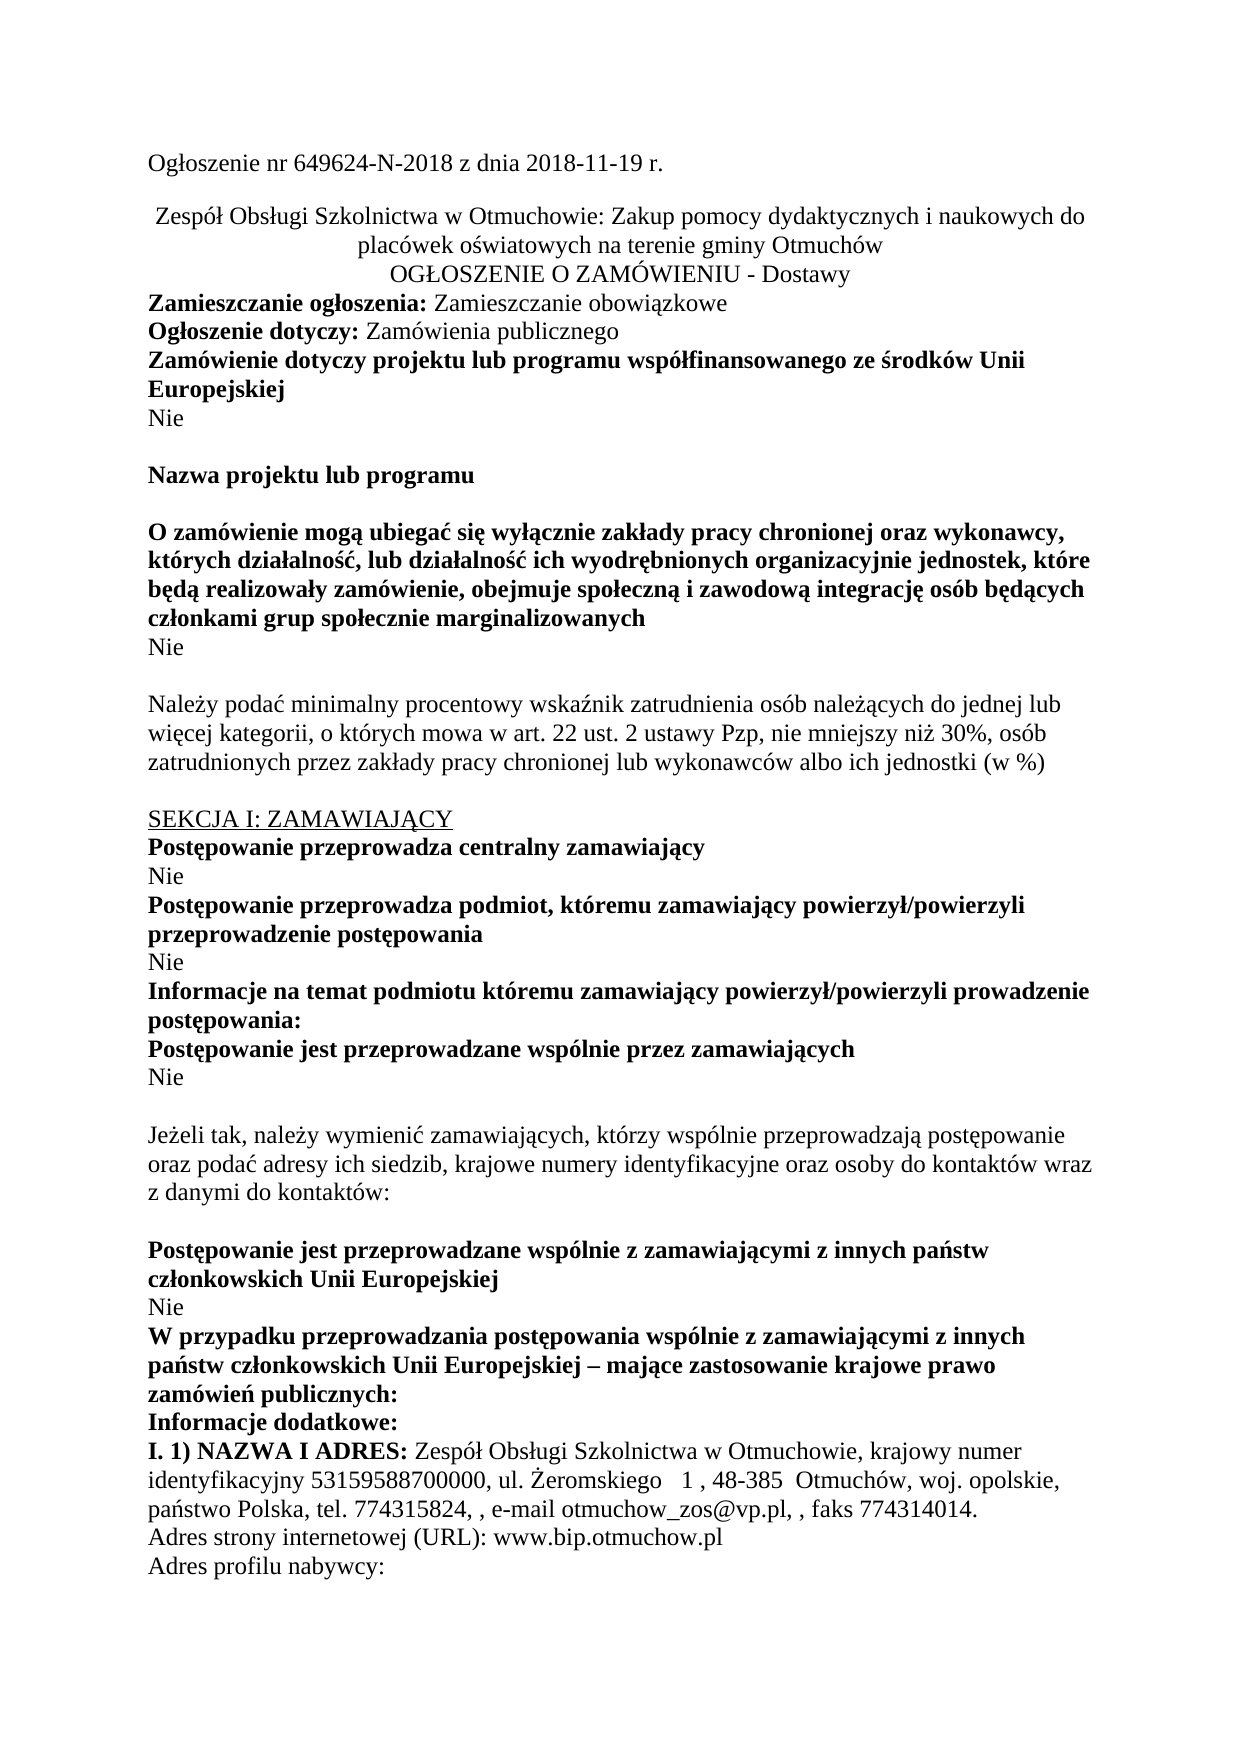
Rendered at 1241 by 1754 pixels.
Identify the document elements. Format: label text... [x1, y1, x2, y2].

text Zespół Obsługi Szkolnictwa w Otmuchowie: Zakup pomocy dydaktycznych i naukowych do placówek oświatowych na terenie gminy Otmuchów OGŁOSZENIE O ZAMÓWIENIU - Dostawy [148, 201, 1093, 288]
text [148, 1436, 1093, 1580]
text Postępowanie przeprowadza podmiot, któremu zamawiający powierzył/powierzyli przeprowadzenie postępowania [148, 890, 1093, 947]
text Nie [148, 632, 1093, 661]
text Jeżeli tak, należy wymienić zamawiających, którzy wspólnie przeprowadzają postępowanie oraz podać adresy ich siedzib, krajowe numery identyfikacyjne oraz osoby do kontaktów wraz z danymi do kontaktów: Postępowanie jest przeprowadzane wspólnie z zamawiającymi z innych państw członkowskich Unii Europejskiej [148, 1091, 1093, 1292]
text Zamieszczanie ogłoszenia: Zamieszczanie obowiązkowe [148, 288, 1093, 316]
text Należy podać minimalny procentowy wskaźnik zatrudnienia osób należących do jednej lub więcej kategorii, o których mowa w art. 22 ust. 2 ustawy Pzp, nie mniejszy niż 30%, osób zatrudnionych przez zakłady pracy chronionej lub wykonawców albo ich jednostki (w %) [148, 661, 1093, 804]
text Postępowanie przeprowadza centralny zamawiający [148, 832, 1093, 861]
text Zamówienie dotyczy projektu lub programu współfinansowanego ze środków Unii Europejskiej [148, 345, 1093, 403]
text Ogłoszenie nr 649624-N-2018 z dnia 2018-11-19 r. [148, 148, 1093, 176]
text Nie [148, 947, 1093, 976]
text Nazwa projektu lub programu [148, 431, 1093, 517]
text Nie [148, 1292, 1093, 1321]
text Nie [148, 1062, 1093, 1091]
text W przypadku przeprowadzania postępowania wspólnie z zamawiającymi z innych państw członkowskich Unii Europejskiej – mające zastosowanie krajowe prawo zamówień publicznych: Informacje dodatkowe: [148, 1321, 1093, 1436]
text Informacje na temat podmiotu któremu zamawiający powierzył/powierzyli prowadzenie postępowania: Postępowanie jest przeprowadzane wspólnie przez zamawiających [148, 976, 1093, 1062]
text Nie [148, 861, 1093, 890]
text Nie [148, 403, 1093, 431]
text SEKCJA I: ZAMAWIAJĄCY [148, 804, 1093, 832]
text O zamówienie mogą ubiegać się wyłącznie zakłady pracy chronionej oraz wykonawcy, których działalność, lub działalność ich wyodrębnionych organizacyjnie jednostek, które będą realizowały zamówienie, obejmuje społeczną i zawodową integrację osób będących członkami grup społecznie marginalizowanych [148, 517, 1093, 632]
text Ogłoszenie dotyczy: Zamówienia publicznego [148, 316, 1093, 345]
